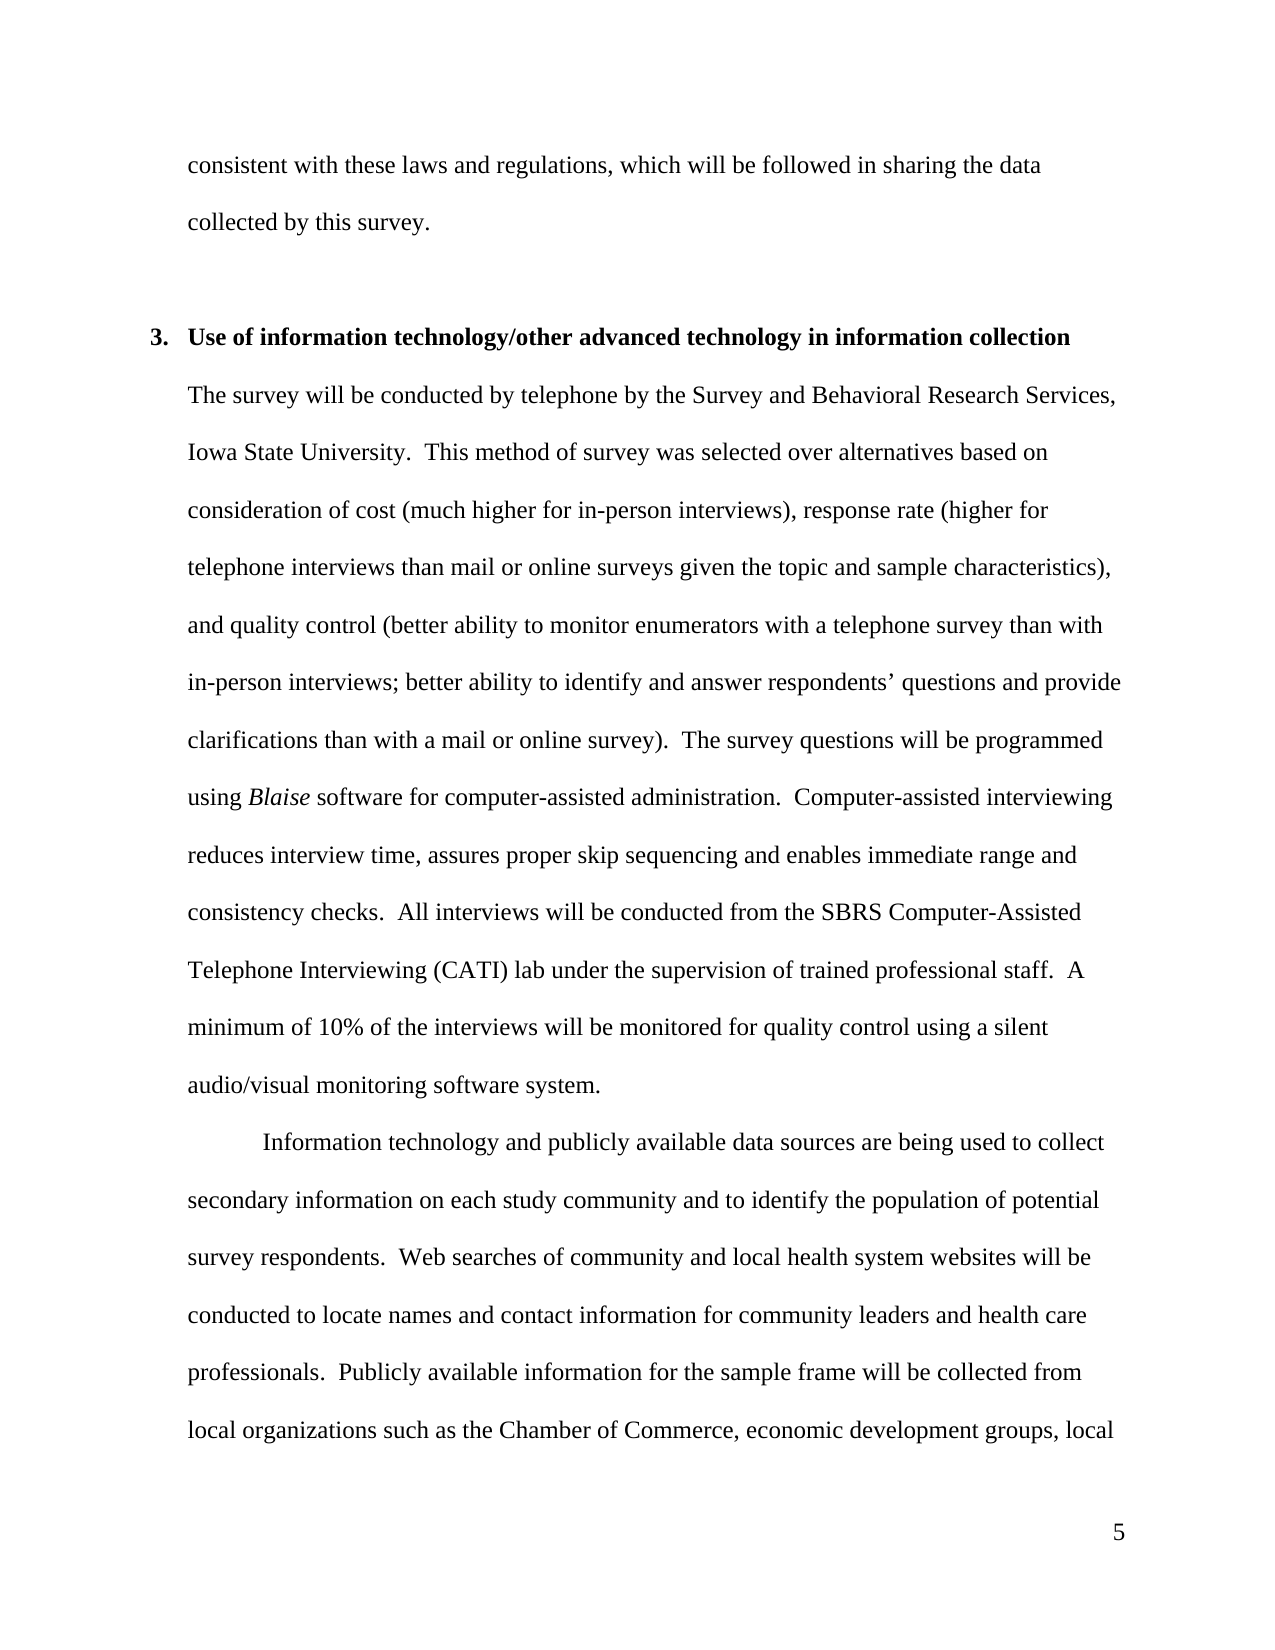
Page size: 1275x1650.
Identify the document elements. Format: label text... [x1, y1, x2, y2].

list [187, 1127, 1125, 1444]
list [187, 150, 1125, 236]
list Use of information technology/other advanced technology in information collection [150, 322, 1125, 351]
list The survey will be conducted by telephone by the Survey and Behavioral Research Services, Iowa State University. This method of survey was selected over alternatives based on consideration of cost (much higher for in-person interviews), response rate (higher for telephone interviews than mail or online surveys given the topic and sample characteristics), and quality control (better ability to monitor enumerators with a telephone survey than with in-person interviews; better ability to identify and answer respondents’ questions and provide clarifications than with a mail or online survey). The survey questions will be programmed using Blaise software for computer-assisted administration. Computer-assisted interviewing reduces interview time, assures proper skip sequencing and enables immediate range and consistency checks. All interviews will be conducted from the SBRS Computer-Assisted Telephone Interviewing (CATI) lab under the supervision of trained professional staff. A minimum of 10% of the interviews will be monitored for quality control using a silent audio/visual monitoring software system. [187, 380, 1125, 1099]
